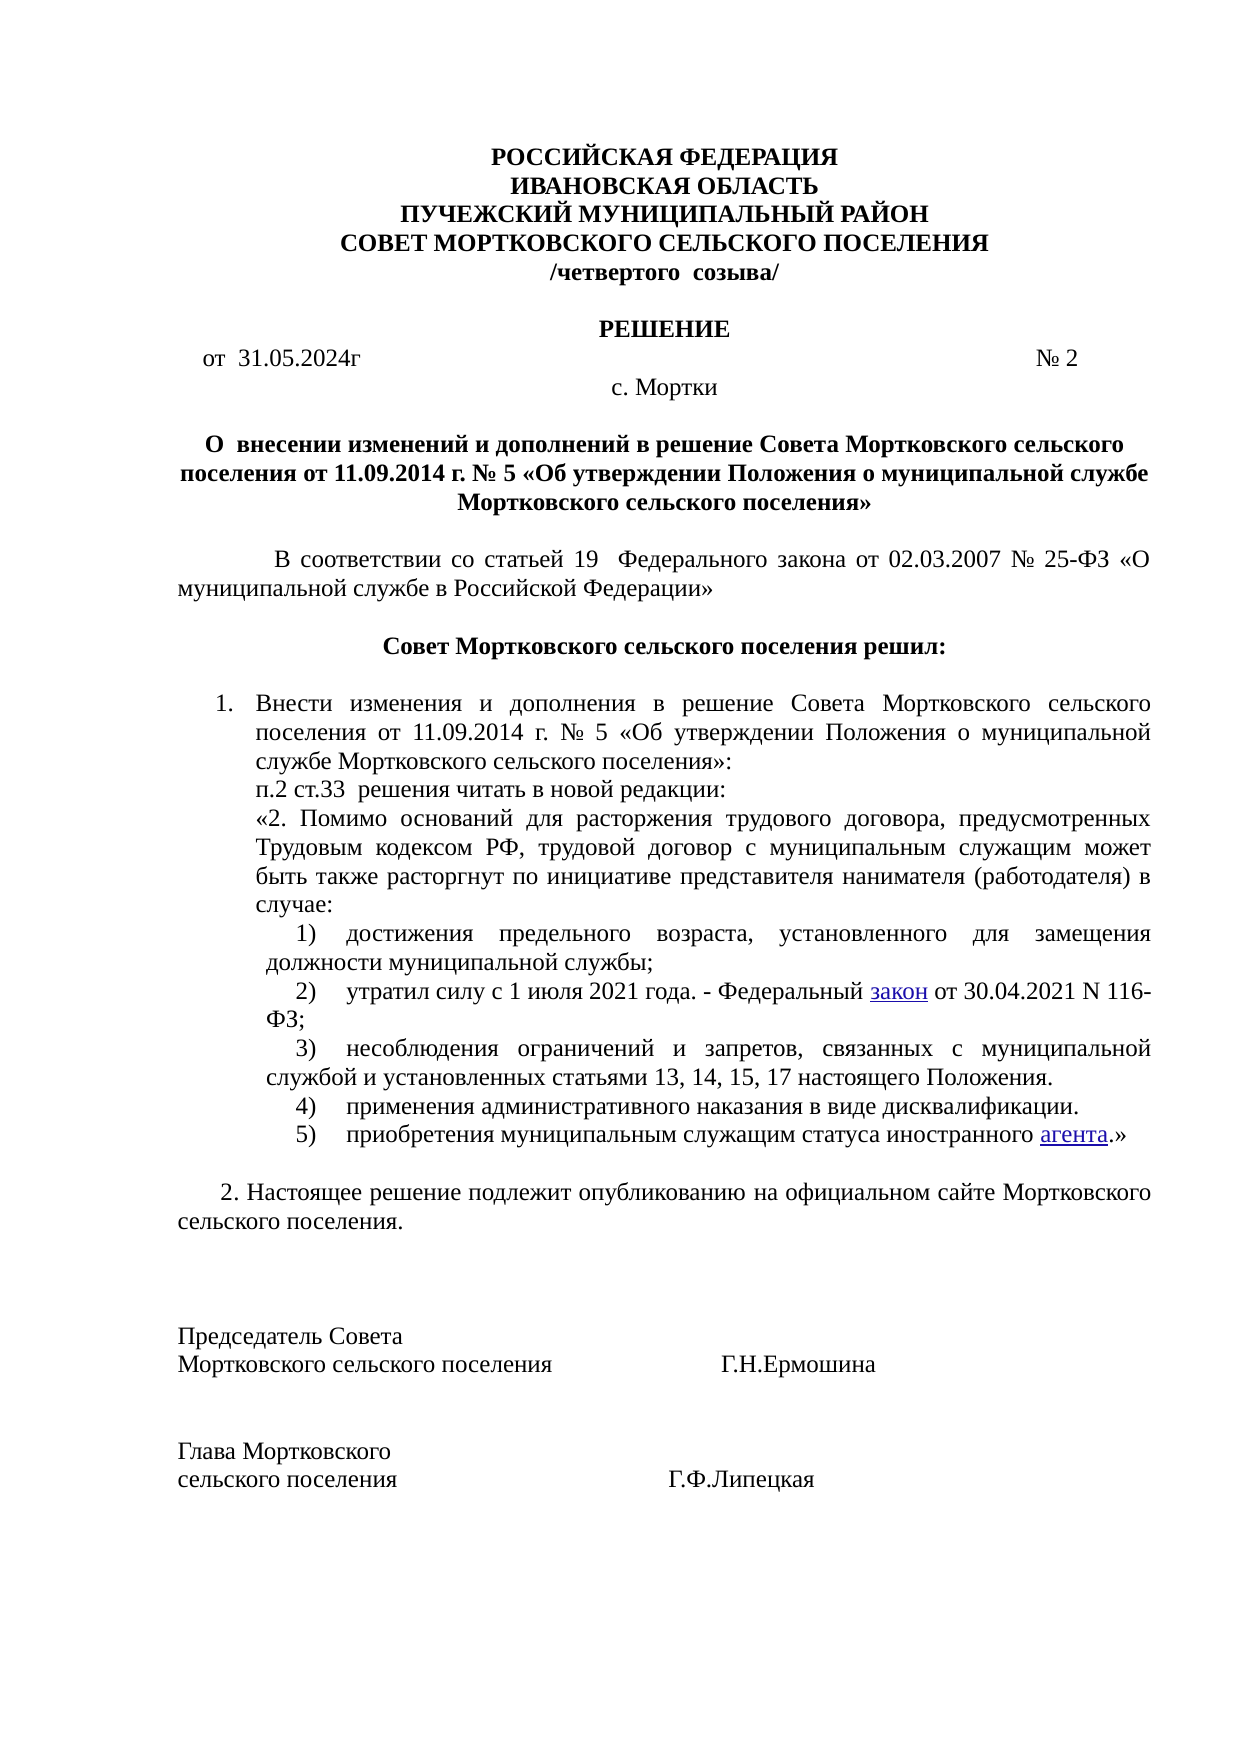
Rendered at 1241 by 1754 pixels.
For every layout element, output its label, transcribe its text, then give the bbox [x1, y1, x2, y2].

list «2. Помимо оснований для расторжения трудового договора, предусмотренных Трудовым кодексом РФ, трудовой договор с муниципальным служащим может быть также расторгнут по инициативе представителя нанимателя (работодателя) в случае: [255, 803, 1152, 918]
text РОССИЙСКАЯ ФЕДЕРАЦИЯ [177, 142, 1152, 171]
text Совет Мортковского сельского поселения решил: [177, 631, 1152, 659]
list приобретения муниципальным служащим статуса иностранного агента.» [266, 1119, 1152, 1148]
text В соответствии со статьей 19 Федерального закона от 02.03.2007 № 25-ФЗ «О муниципальной службе в Российской Федерации» [177, 544, 1152, 602]
text 2. Настоящее решение подлежит опубликованию на официальном сайте Мортковского сельского поселения. [177, 1177, 1152, 1234]
list утратил силу с 1 июля 2021 года. - Федеральный закон от 30.04.2021 N 116-ФЗ; [266, 976, 1152, 1033]
list Внести изменения и дополнения в решение Совета Мортковского сельского поселения от 11.09.2014 г. № 5 «Об утверждении Положения о муниципальной службе Мортковского сельского поселения»: [215, 688, 1152, 774]
text РЕШЕНИЕ [177, 314, 1152, 343]
text ПУЧЕЖСКИЙ МУНИЦИПАЛЬНЫЙ РАЙОН [177, 199, 1152, 228]
text Председатель Совета [177, 1321, 1152, 1349]
text ИВАНОВСКАЯ ОБЛАСТЬ [177, 171, 1152, 199]
text О внесении изменений и дополнений в решение Совета Мортковского сельского поселения от 11.09.2014 г. № 5 «Об утверждении Положения о муниципальной службе Мортковского сельского поселения» [177, 429, 1152, 516]
text /четвертого созыва/ [177, 257, 1152, 286]
list применения административного наказания в виде дисквалификации. [266, 1091, 1152, 1119]
list достижения предельного возраста, установленного для замещения должности муниципальной службы; [266, 918, 1152, 976]
text СОВЕТ МОРТКОВСКОГО СЕЛЬСКОГО ПОСЕЛЕНИЯ [177, 228, 1152, 257]
list п.2 ст.33 решения читать в новой редакции: [255, 774, 1152, 803]
text сельского поселения Г.Ф.Липецкая [177, 1464, 1152, 1493]
text Глава Мортковского [177, 1436, 1152, 1464]
text с. Мортки [177, 372, 1152, 401]
text Мортковского сельского поселения Г.Н.Ермошина [177, 1349, 1152, 1378]
text от 31.05.2024г № 2 [177, 343, 1152, 372]
list несоблюдения ограничений и запретов, связанных с муниципальной службой и установленных статьями 13, 14, 15, 17 настоящего Положения. [266, 1033, 1152, 1091]
